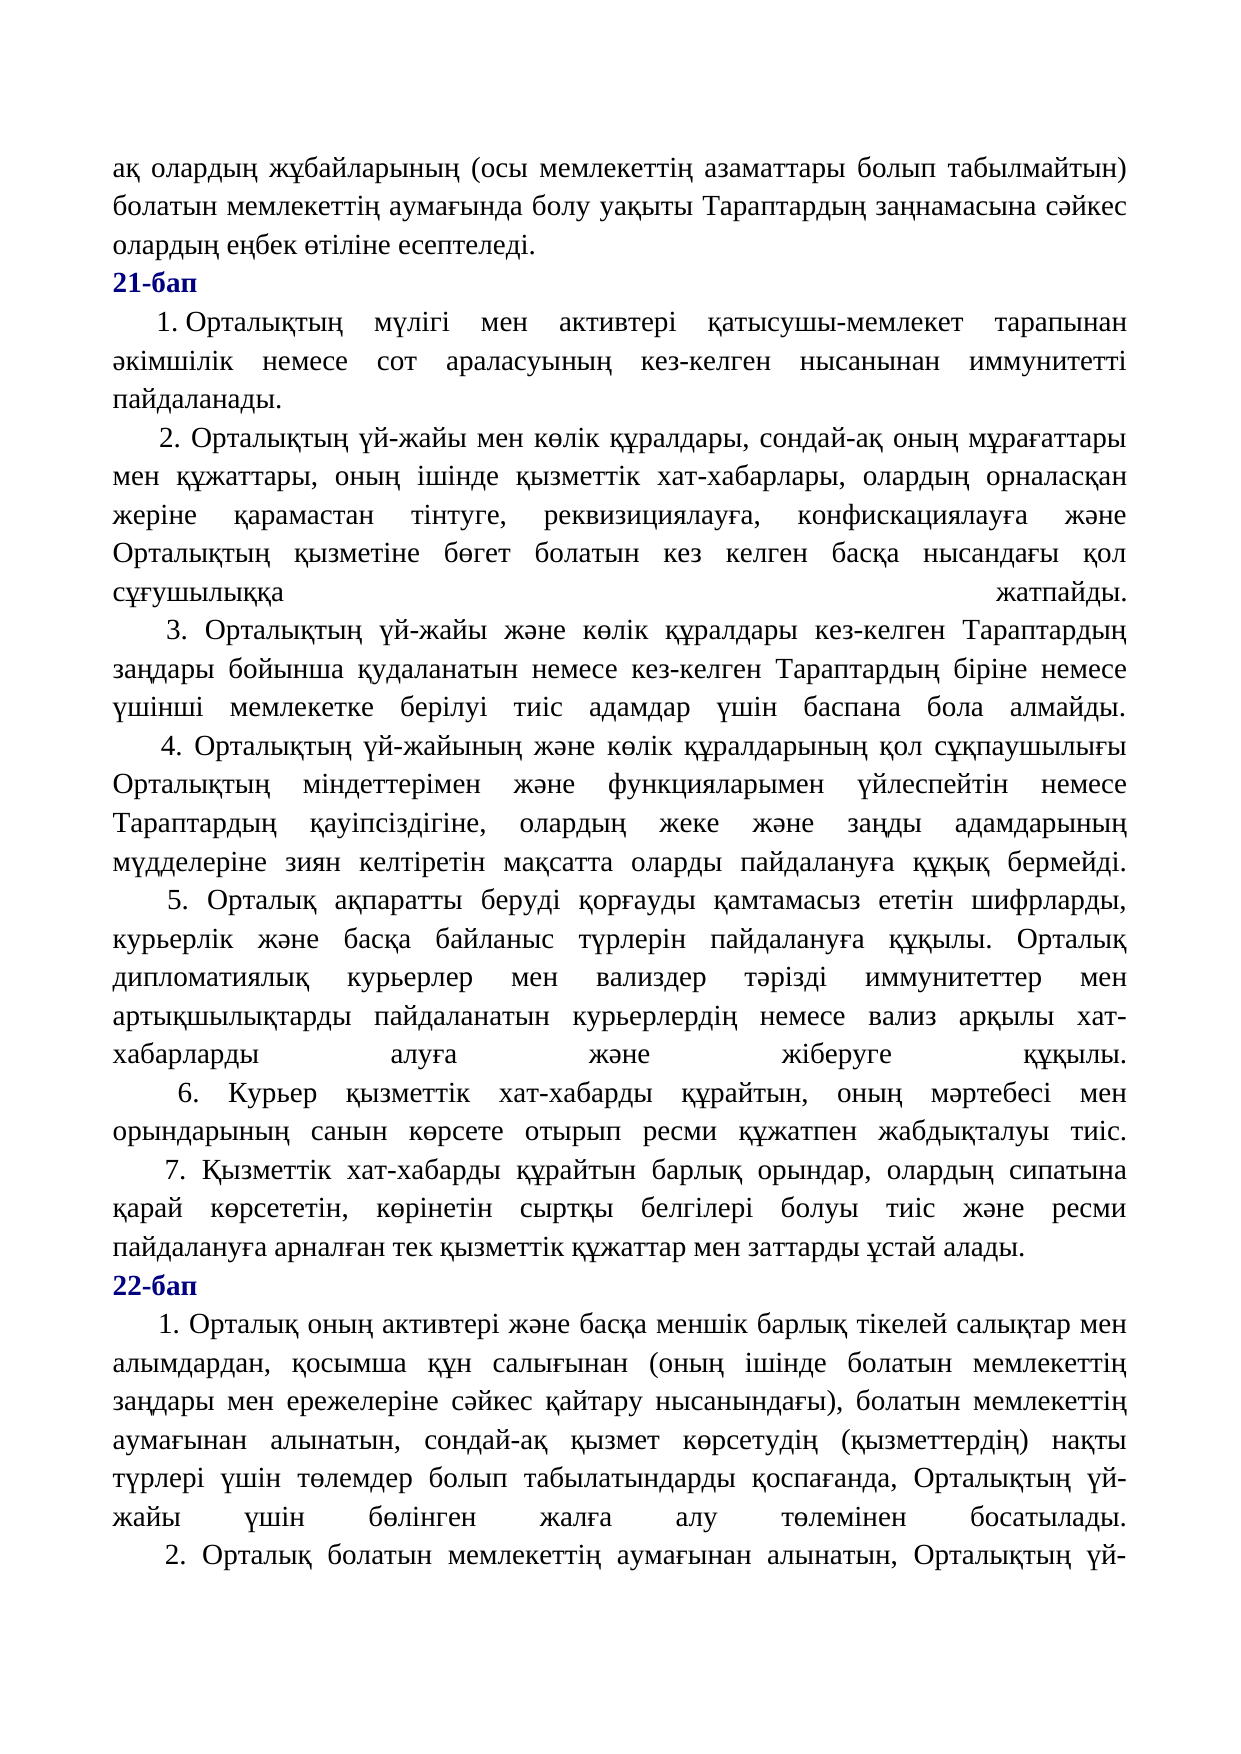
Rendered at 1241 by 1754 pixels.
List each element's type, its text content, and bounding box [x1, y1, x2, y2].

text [112, 150, 1128, 261]
text 21-бап [112, 266, 1128, 299]
text 1. Орталықтың мүлігі мен активтері қатысушы-мемлекет тарапынан әкімшілік немесе сот араласуының кез-келген нысанынан иммунитетті пайдаланады. 2. Орталықтың үй-жайы мен көлік құралдары, сондай-ақ оның мұрағаттары мен құжаттары, оның ішінде қызметтік хат-хабарлары, олардың орналасқан жеріне қарамастан тінтуге, реквизициялауға, конфискациялауға және Орталықтың қызметіне бөгет болатын кез келген басқа нысандағы қол сұғушылыққа жатпайды. 3. Орталықтың үй-жайы және көлік құралдары кез-келген Тараптардың заңдары бойынша қудаланатын немесе кез-келген Тараптардың біріне немесе үшінші мемлекетке берілуі тиіс адамдар үшін баспана бола алмайды. 4. Орталықтың үй-жайының және көлік құралдарының қол сұқпаушылығы Орталықтың міндеттерімен және функцияларымен үйлеспейтін немесе Тараптардың қауіпсіздігіне, олардың жеке және заңды адамдарының мүдделеріне зиян келтіретін мақсатта оларды пайдалануға құқық бермейді. 5. Орталық ақпаратты беруді қорғауды қамтамасыз ететін шифрларды, курьерлік және басқа байланыс түрлерін пайдалануға құқылы. Орталық дипломатиялық курьерлер мен вализдер тәрізді иммунитеттер мен артықшылықтарды пайдаланатын курьерлердің немесе вализ арқылы хат-хабарларды алуға және жіберуге құқылы. 6. Курьер қызметтік хат-хабарды құрайтын, оның мәртебесі мен орындарының санын көрсете отырып ресми құжатпен жабдықталуы тиіс. 7. Қызметтік хат-хабарды құрайтын барлық орындар, олардың сипатына қарай көрсететін, көрінетін сыртқы белгілері болуы тиіс және ресми пайдалануға арналған тек қызметтік құжаттар мен заттарды ұстай алады. [112, 304, 1128, 1263]
text 22-бап [112, 1268, 1128, 1301]
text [112, 1306, 1128, 1571]
